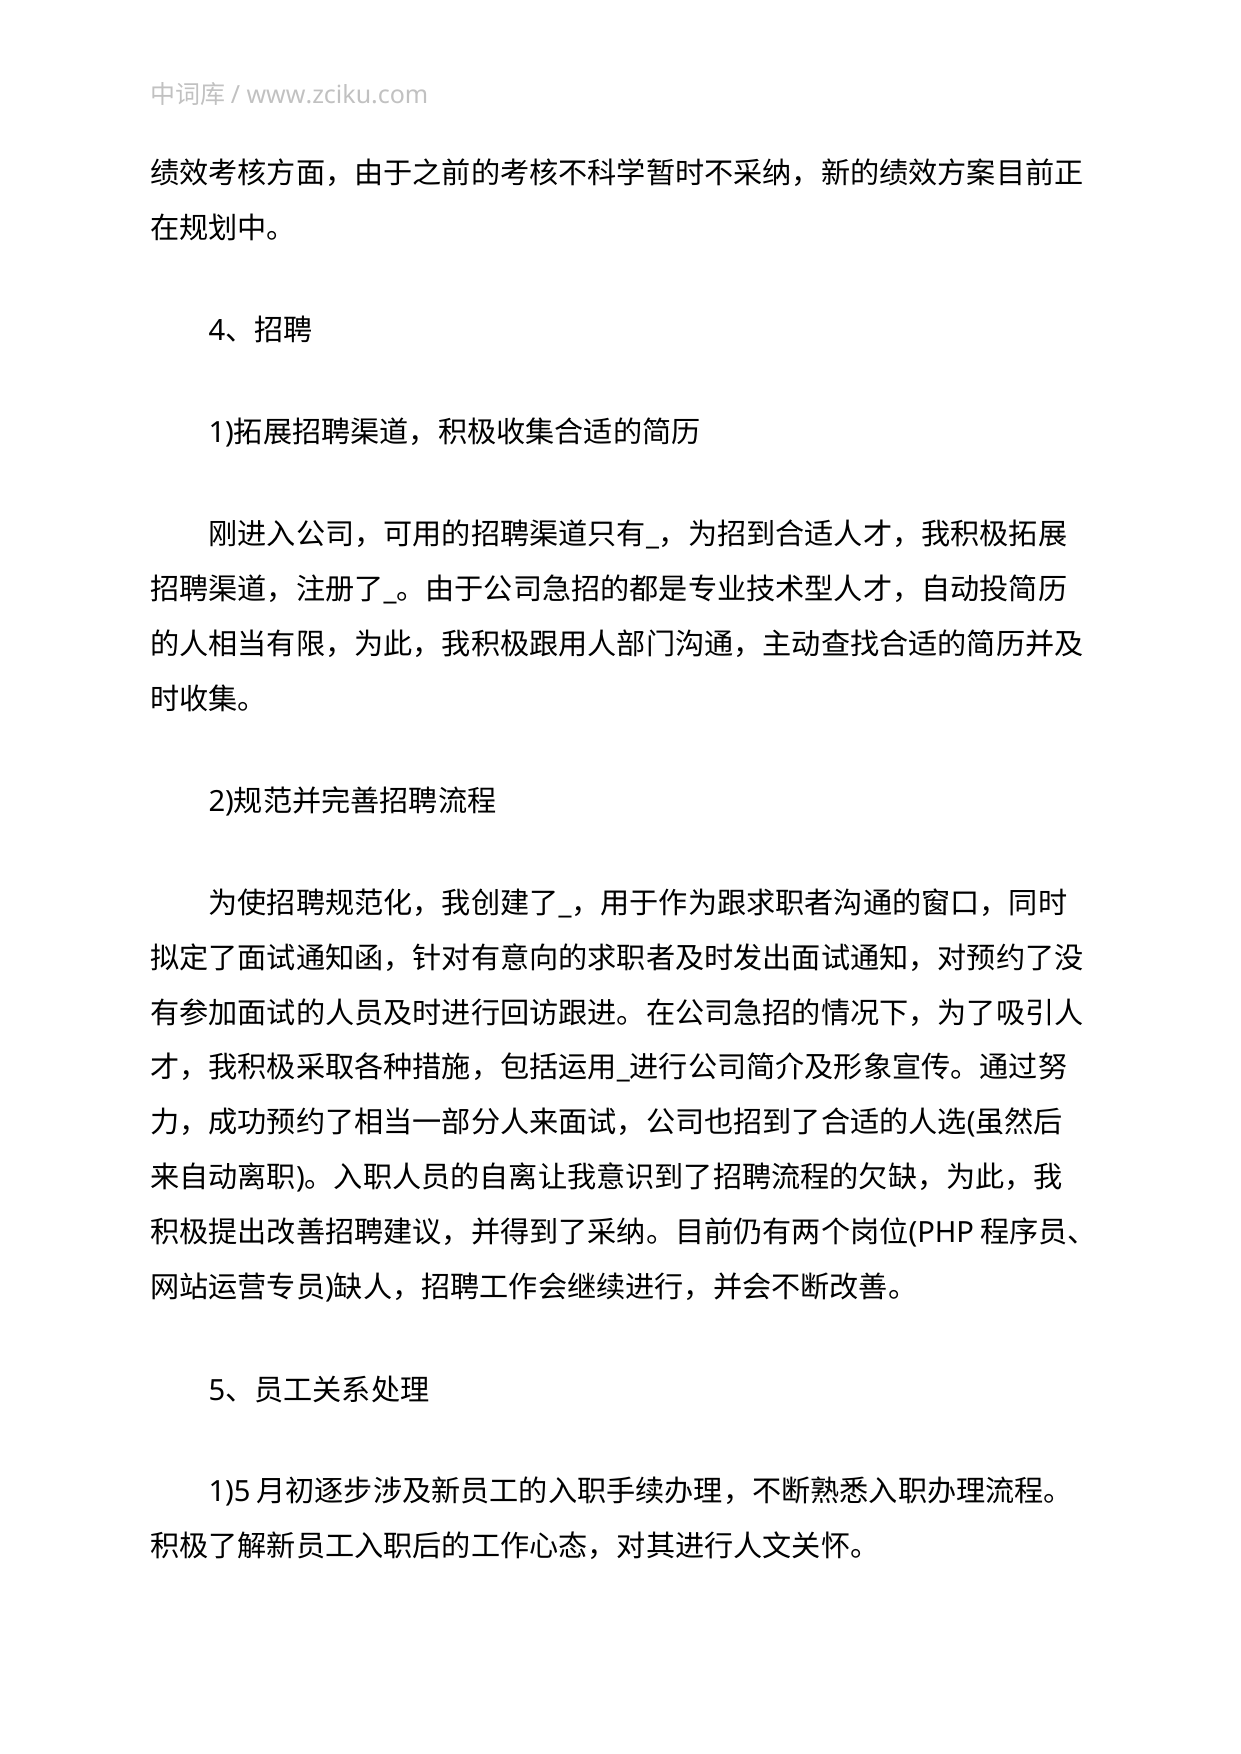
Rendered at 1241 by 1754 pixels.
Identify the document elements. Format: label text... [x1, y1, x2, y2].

text 4、招聘 [150, 307, 1090, 349]
text 5、员工关系处理 [150, 1366, 1090, 1408]
text 刚进入公司，可用的招聘渠道只有_，为招到合适人才，我积极拓展招聘渠道，注册了_。由于公司急招的都是专业技术型人才，自动投简历的人相当有限，为此，我积极跟用人部门沟通，主动查找合适的简历并及时收集。 [150, 511, 1090, 718]
text 2)规范并完善招聘流程 [150, 777, 1090, 820]
text 1)5月初逐步涉及新员工的入职手续办理，不断熟悉入职办理流程。积极了解新员工入职后的工作心态，对其进行人文关怀。 [150, 1468, 1090, 1565]
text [150, 150, 1090, 247]
text 1)拓展招聘渠道，积极收集合适的简历 [150, 409, 1090, 451]
text 为使招聘规范化，我创建了_，用于作为跟求职者沟通的窗口，同时拟定了面试通知函，针对有意向的求职者及时发出面试通知，对预约了没有参加面试的人员及时进行回访跟进。在公司急招的情况下，为了吸引人才，我积极采取各种措施，包括运用_进行公司简介及形象宣传。通过努力，成功预约了相当一部分人来面试，公司也招到了合适的人选(虽然后来自动离职)。入职人员的自离让我意识到了招聘流程的欠缺，为此，我积极提出改善招聘建议，并得到了采纳。目前仍有两个岗位(PHP程序员、网站运营专员)缺人，招聘工作会继续进行，并会不断改善。 [150, 879, 1090, 1306]
